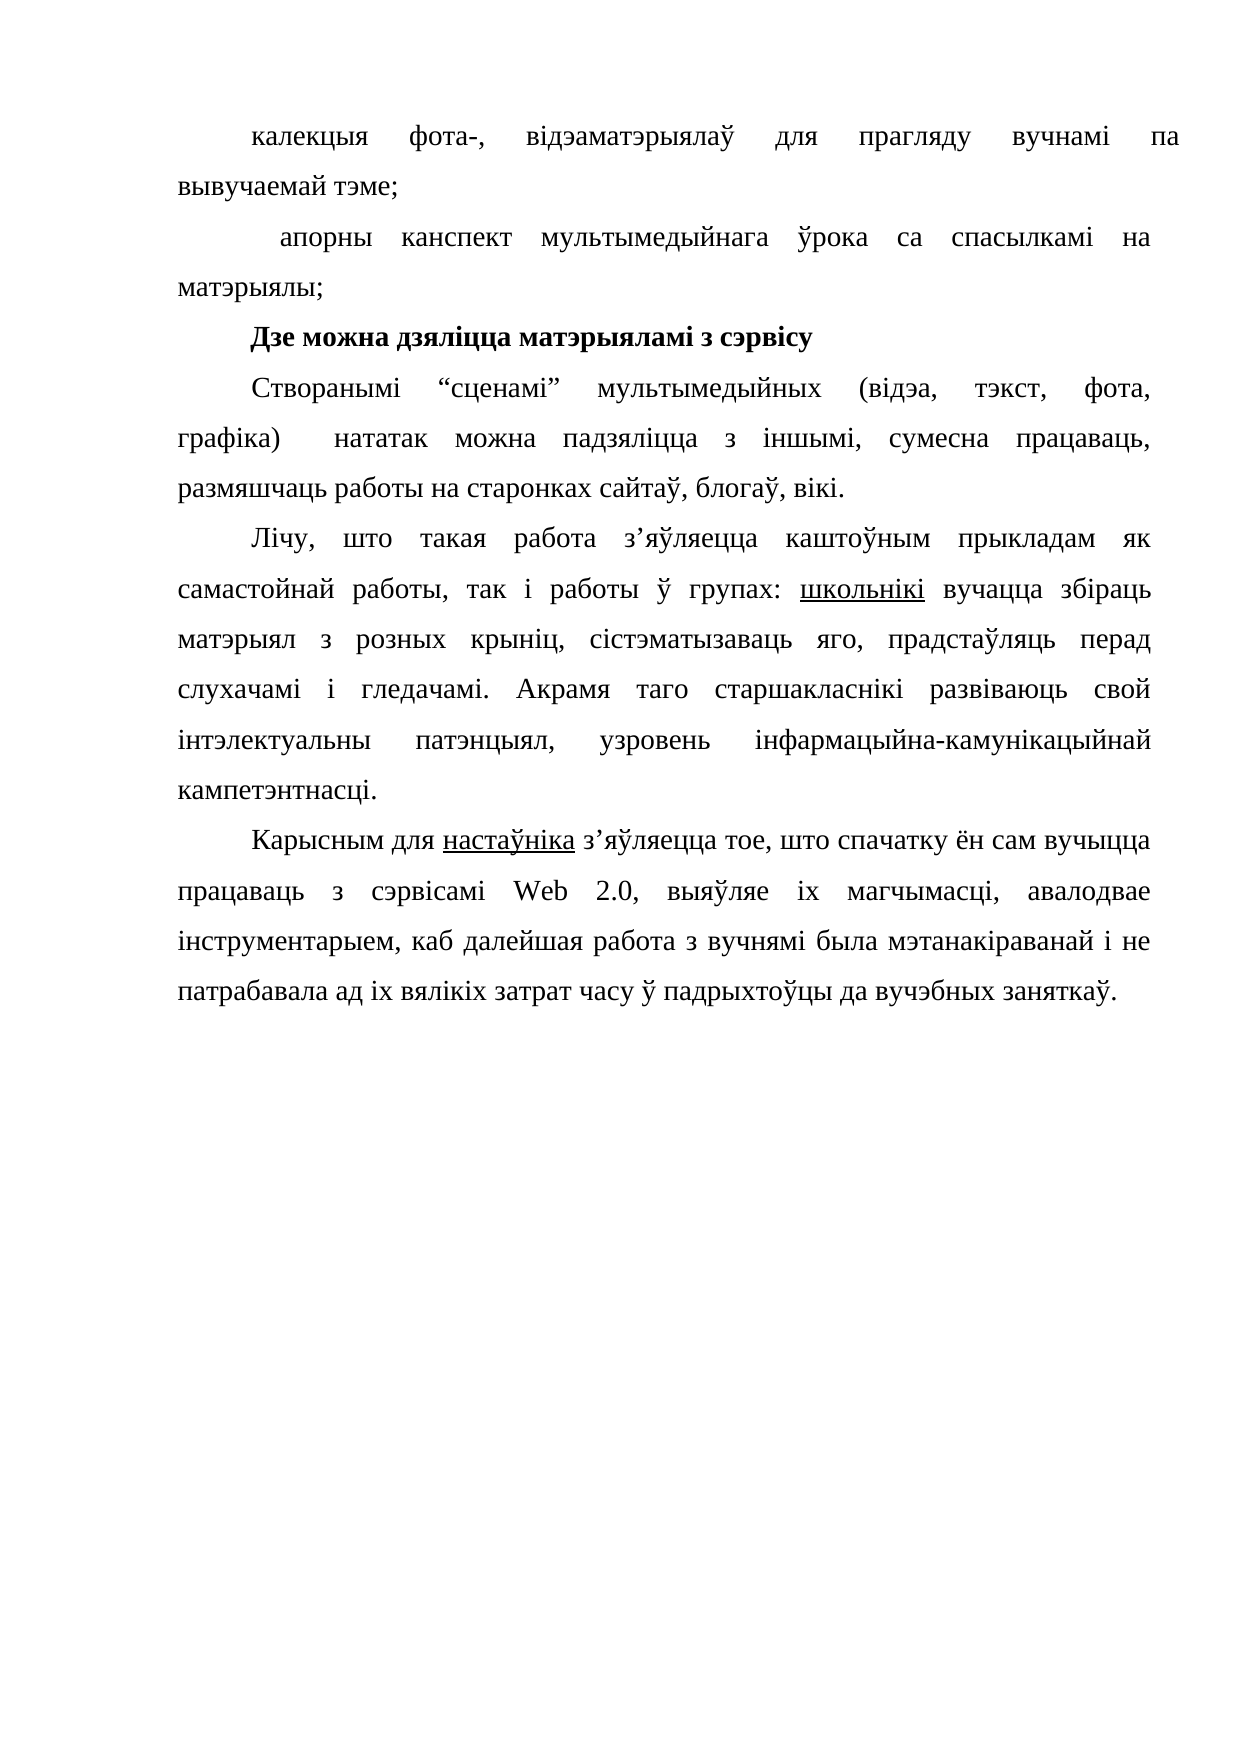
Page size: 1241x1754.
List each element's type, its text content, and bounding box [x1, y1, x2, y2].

text Лічу, што такая работа з’яўляецца каштоўным прыкладам як самастойнай работы, так і работы ў групах: школьнікі вучацца збіраць матэрыял з розных крыніц, сістэматызаваць яго, прадстаўляць перад слухачамі і гледачамі. Акрамя таго старшакласнікі развіваюць свой інтэлектуальны патэнцыял, узровень інфармацыйна-камунікацыйнай кампетэнтнасці. [177, 521, 1152, 806]
text калекцыя фота-, відэаматэрыялаў для прагляду вучнамі па вывучаемай тэме; [177, 118, 1181, 202]
text Карысным для настаўніка з’яўляецца тое, што спачатку ён сам вучыцца працаваць з сэрвісамі Web 2.0, выяўляе іх магчымасці, авалодвае інструментарыем, каб далейшая работа з вучнямі была мэтанакіраванай і не патрабавала ад іх вялікіх затрат часу ў падрыхтоўцы да вучэбных заняткаў. [177, 822, 1152, 1007]
text апорны канспект мультымедыйнага ўрока са спасылкамі на матэрыялы; Дзе можна дзяліцца матэрыяламі з сэрвісу [177, 219, 1152, 353]
text Створанымі “сценамі” мультымедыйных (відэа, тэкст, фота, графіка) нататак можна падзяліцца з іншымі, сумесна працаваць, размяшчаць работы на старонках сайтаў, блогаў, вікі. [177, 370, 1152, 504]
